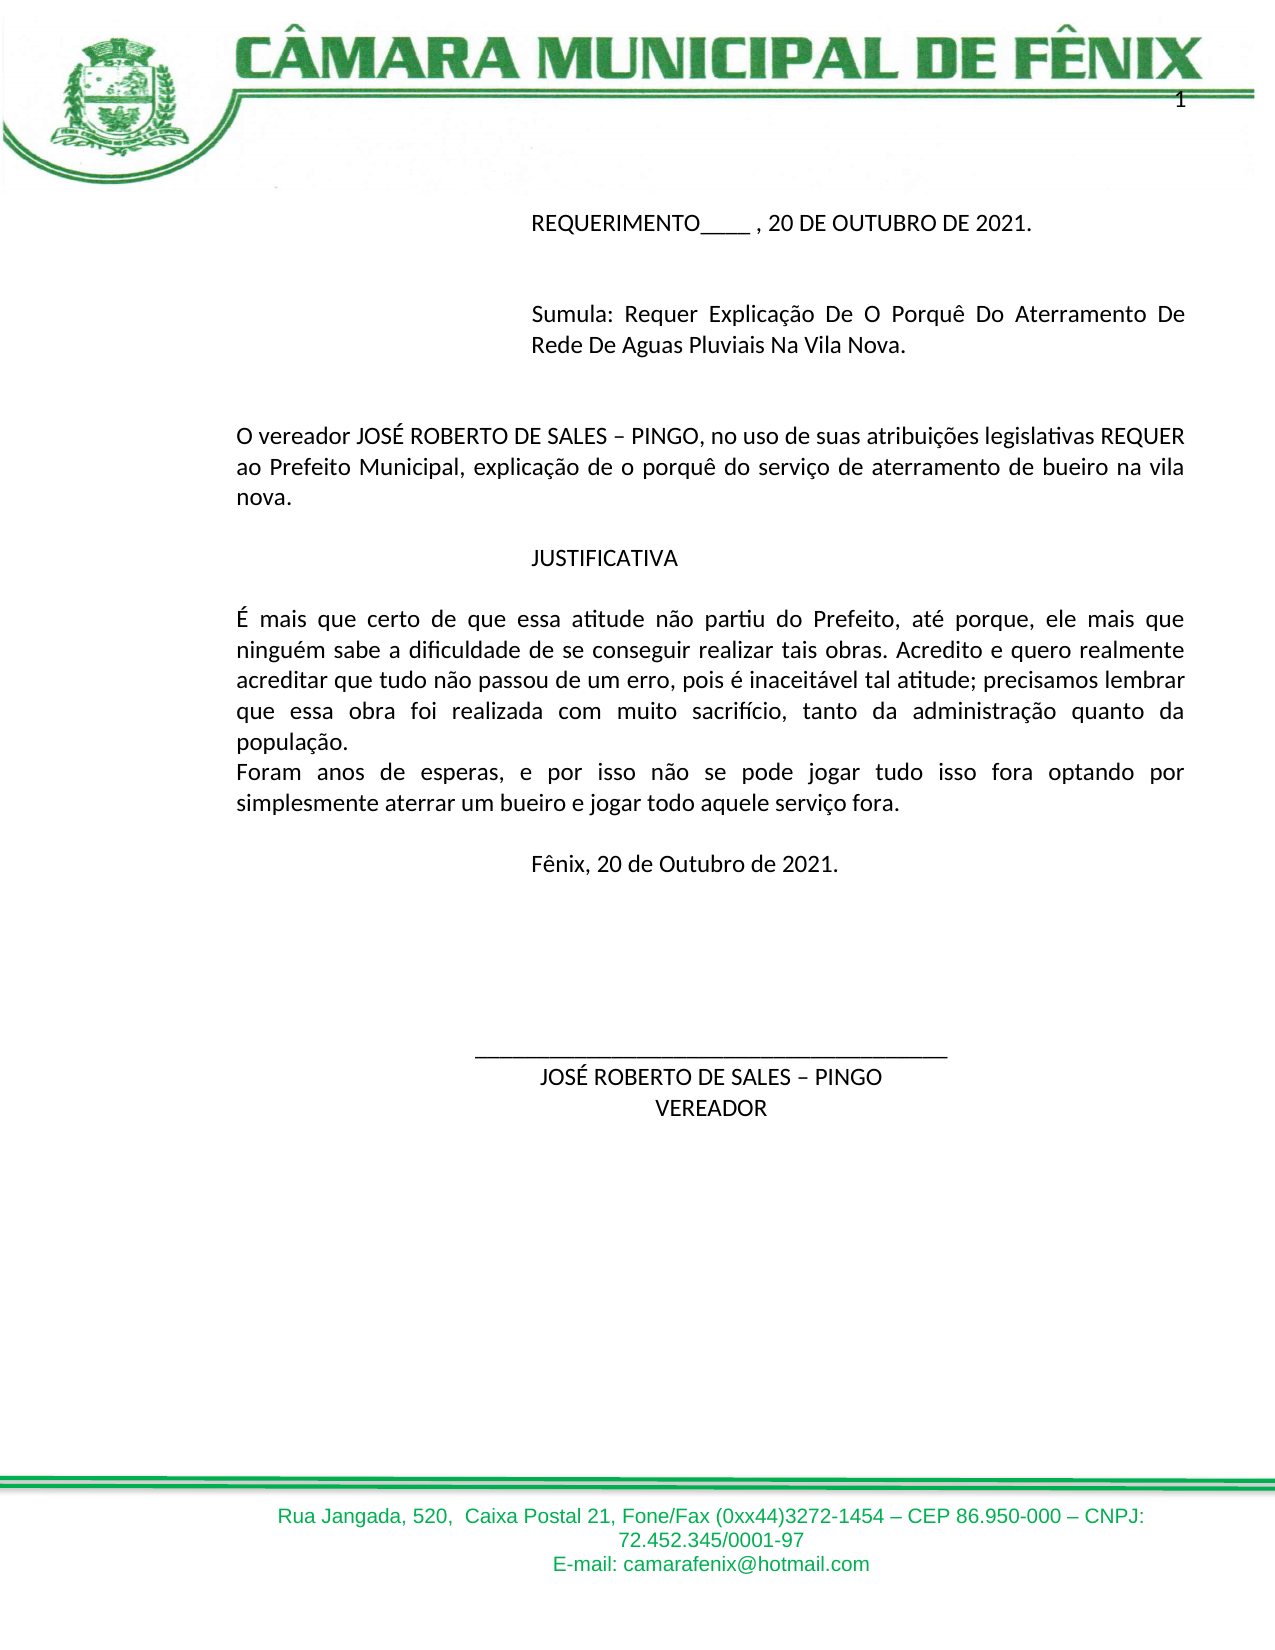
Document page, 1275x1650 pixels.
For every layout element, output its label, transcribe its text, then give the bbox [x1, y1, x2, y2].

text O vereador JOSÉ ROBERTO DE SALES – PINGO, no uso de suas atribuições legislativas REQUER ao Prefeito Municipal, explicação de o porquê do serviço de aterramento de bueiro na vila nova. [236, 420, 1186, 512]
text VEREADOR [236, 1092, 1186, 1122]
text JOSÉ ROBERTO DE SALES – PINGO [236, 1061, 1186, 1092]
text REQUERIMENTO____ , 20 DE OUTUBRO DE 2021. [236, 207, 1186, 237]
text ______________________________________ [236, 1031, 1186, 1061]
text Fênix, 20 de Outubro de 2021. [457, 848, 1186, 878]
text É mais que certo de que essa atitude não partiu do Prefeito, até porque, ele mais que ninguém sabe a dificuldade de se conseguir realizar tais obras. Acredito e quero realmente acreditar que tudo não passou de um erro, pois é inaceitável tal atitude; precisamos lembrar que essa obra foi realizada com muito sacrifício, tanto da administração quanto da população. [236, 603, 1186, 756]
text Sumula: Requer Explicação De O Porquê Do Aterramento De Rede De Aguas Pluviais Na Vila Nova. [531, 298, 1186, 359]
text JUSTIFICATIVA [236, 542, 1186, 573]
picture [0, 16, 1255, 195]
text Foram anos de esperas, e por isso não se pode jogar tudo isso fora optando por simplesmente aterrar um bueiro e jogar todo aquele serviço fora. [236, 756, 1186, 817]
